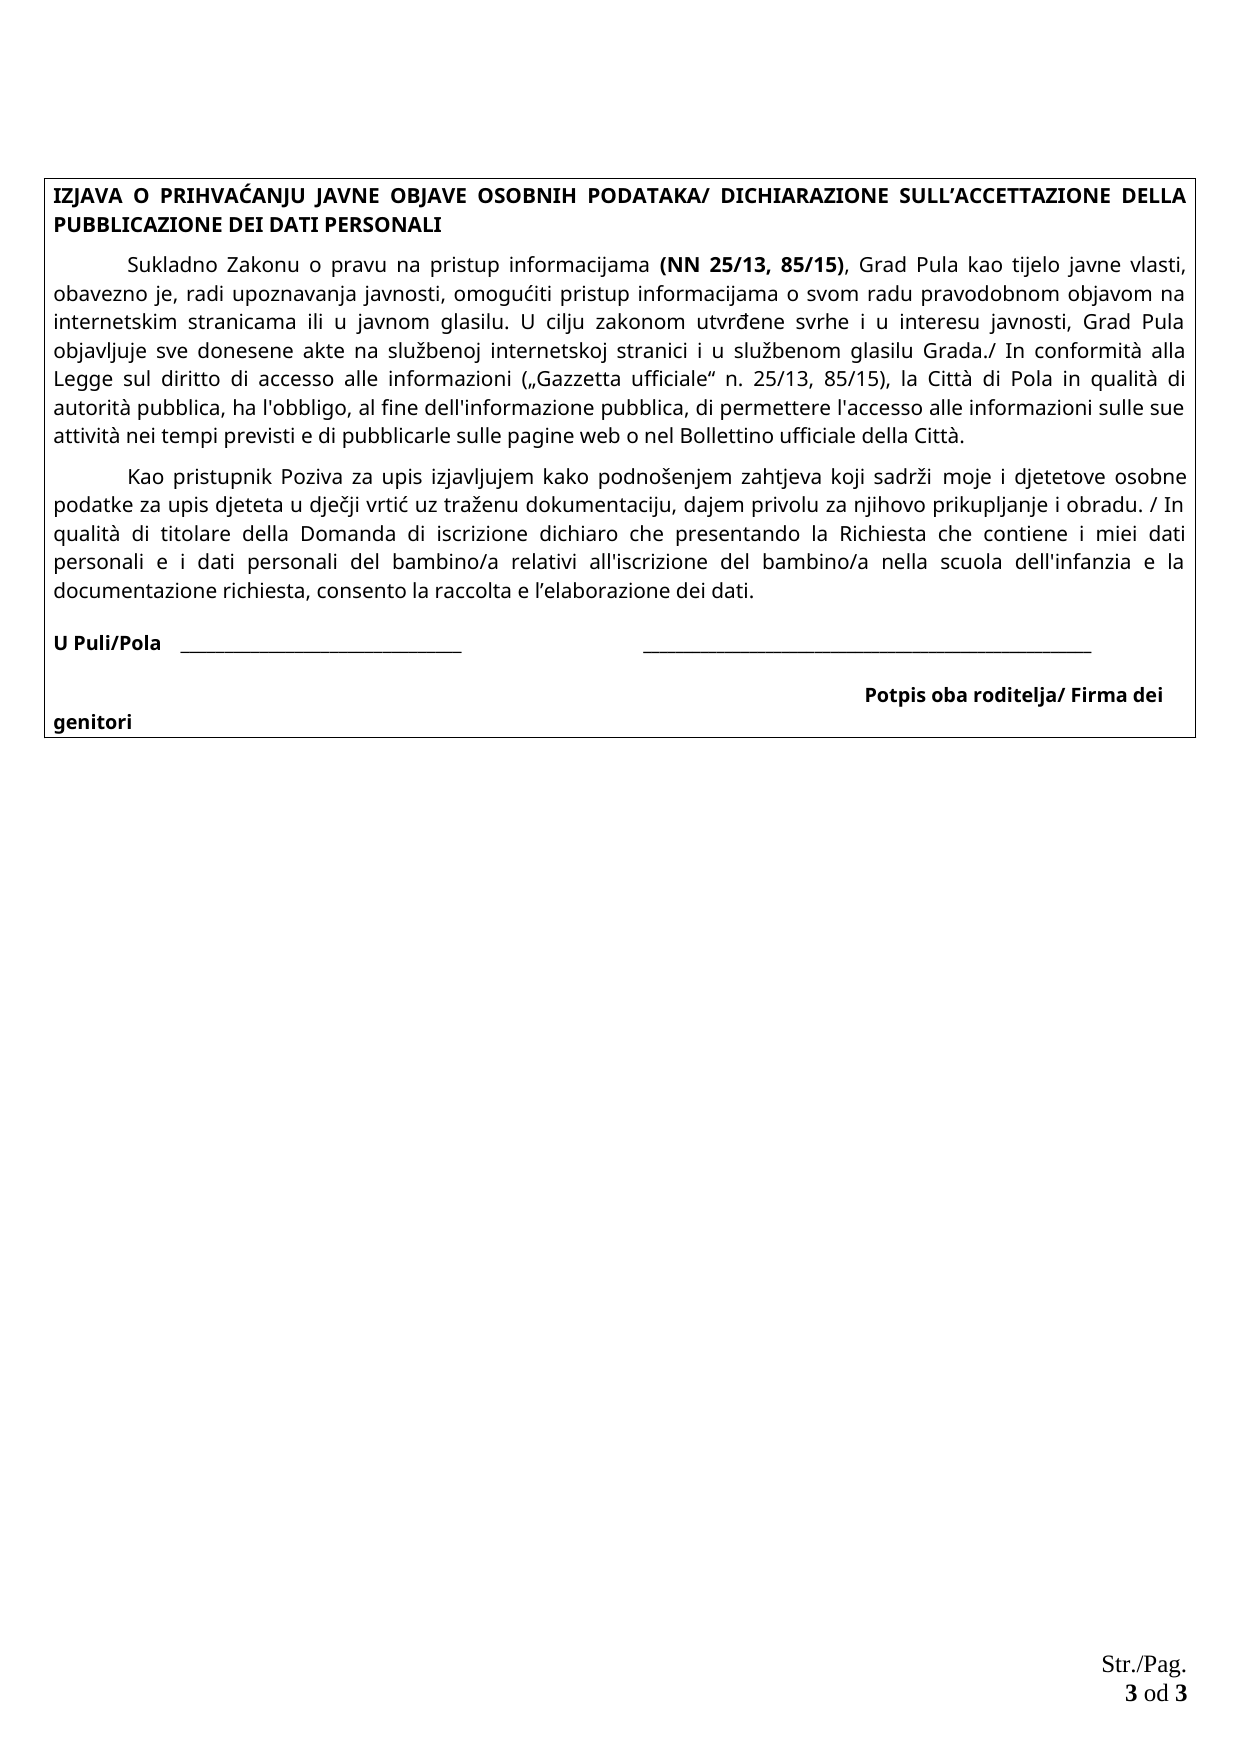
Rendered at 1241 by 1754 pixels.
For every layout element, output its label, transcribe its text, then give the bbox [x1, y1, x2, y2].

text Sukladno Zakonu o pravu na pristup informacijama (NN 25/13, 85/15), Grad Pula kao tijelo javne vlasti, obavezno je, radi upoznavanja javnosti, omogućiti pristup informacijama o svom radu pravodobnom objavom na internetskim stranicama ili u javnom glasilu. U cilju zakonom utvrđene svrhe i u interesu javnosti, Grad Pula objavljuje sve donesene akte na službenoj internetskoj stranici i u službenom glasilu Grada./ In conformità alla Legge sul diritto di accesso alle informazioni („Gazzetta ufficiale“ n. 25/13, 85/15), la Città di Pola in qualità di autorità pubblica, ha l'obbligo, al fine dell'informazione pubblica, di permettere l'accesso alle informazioni sulle sue attività nei tempi previsti e di pubblicarle sulle pagine web o nel Bollettino ufficiale della Città. [45, 247, 1195, 450]
text Kao pristupnik Poziva za upis izjavljujem kako podnošenjem zahtjeva koji sadrži moje i djetetove osobne podatke za upis djeteta u dječji vrtić uz traženu dokumentaciju, dajem privolu za njihovo prikupljanje i obradu. / In qualità di titolare della Domanda di iscrizione dichiaro che presentando la Richiesta che contiene i miei dati personali e i dati personali del bambino/a relativi all'iscrizione del bambino/a nella scuola dell'infanzia e la documentazione richiesta, consento la raccolta e l’elaborazione dei dati. [45, 459, 1195, 604]
text IZJAVA O PRIHVAĆANJU JAVNE OBJAVE OSOBNIH PODATAKA/ DICHIARAZIONE SULL’ACCETTAZIONE DELLA PUBBLICAZIONE DEI DATI PERSONALI [45, 179, 1195, 238]
text U Puli/Pola ________________________________ _______________________________________________________ [45, 626, 1195, 656]
text Potpis oba roditelja/ Firma dei genitori [45, 678, 1195, 737]
